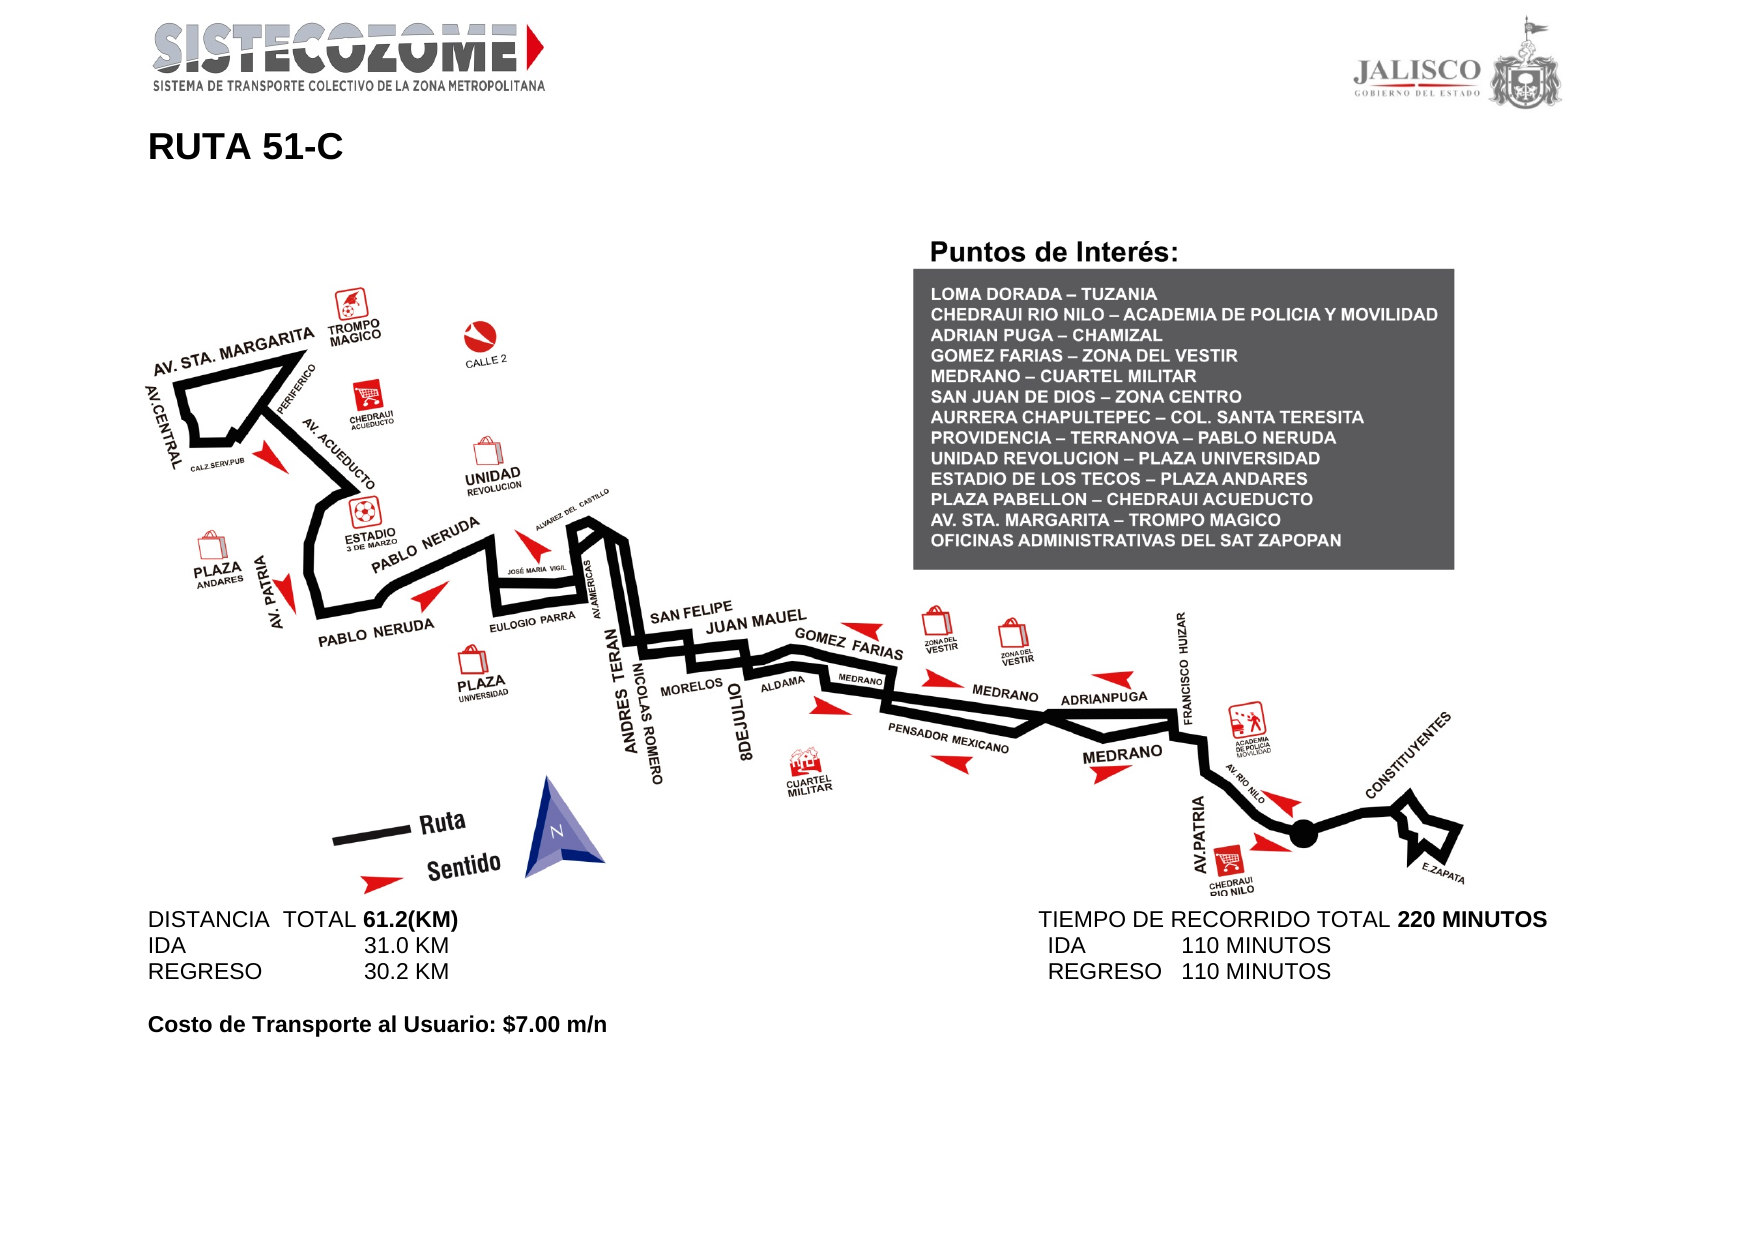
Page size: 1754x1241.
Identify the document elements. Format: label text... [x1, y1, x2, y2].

text DISTANCIA TOTAL 61.2(KM) TIEMPO DE RECORRIDO TOTAL 220 MINUTOS [148, 405, 1606, 431]
text RUTA 51-C [148, 124, 1606, 168]
picture [1353, 15, 1563, 115]
text DERROTERO RUTA 200 [148, 712, 1606, 759]
text IDA 31.0 KM IDA 110 MINUTOS [148, 431, 1606, 458]
text Costo de Transporte al Usuario: $7.00 m/n [148, 510, 1606, 537]
picture [147, 14, 551, 97]
text REGRESO 30.2 KM REGRESO 110 MINUTOS [148, 458, 1606, 484]
